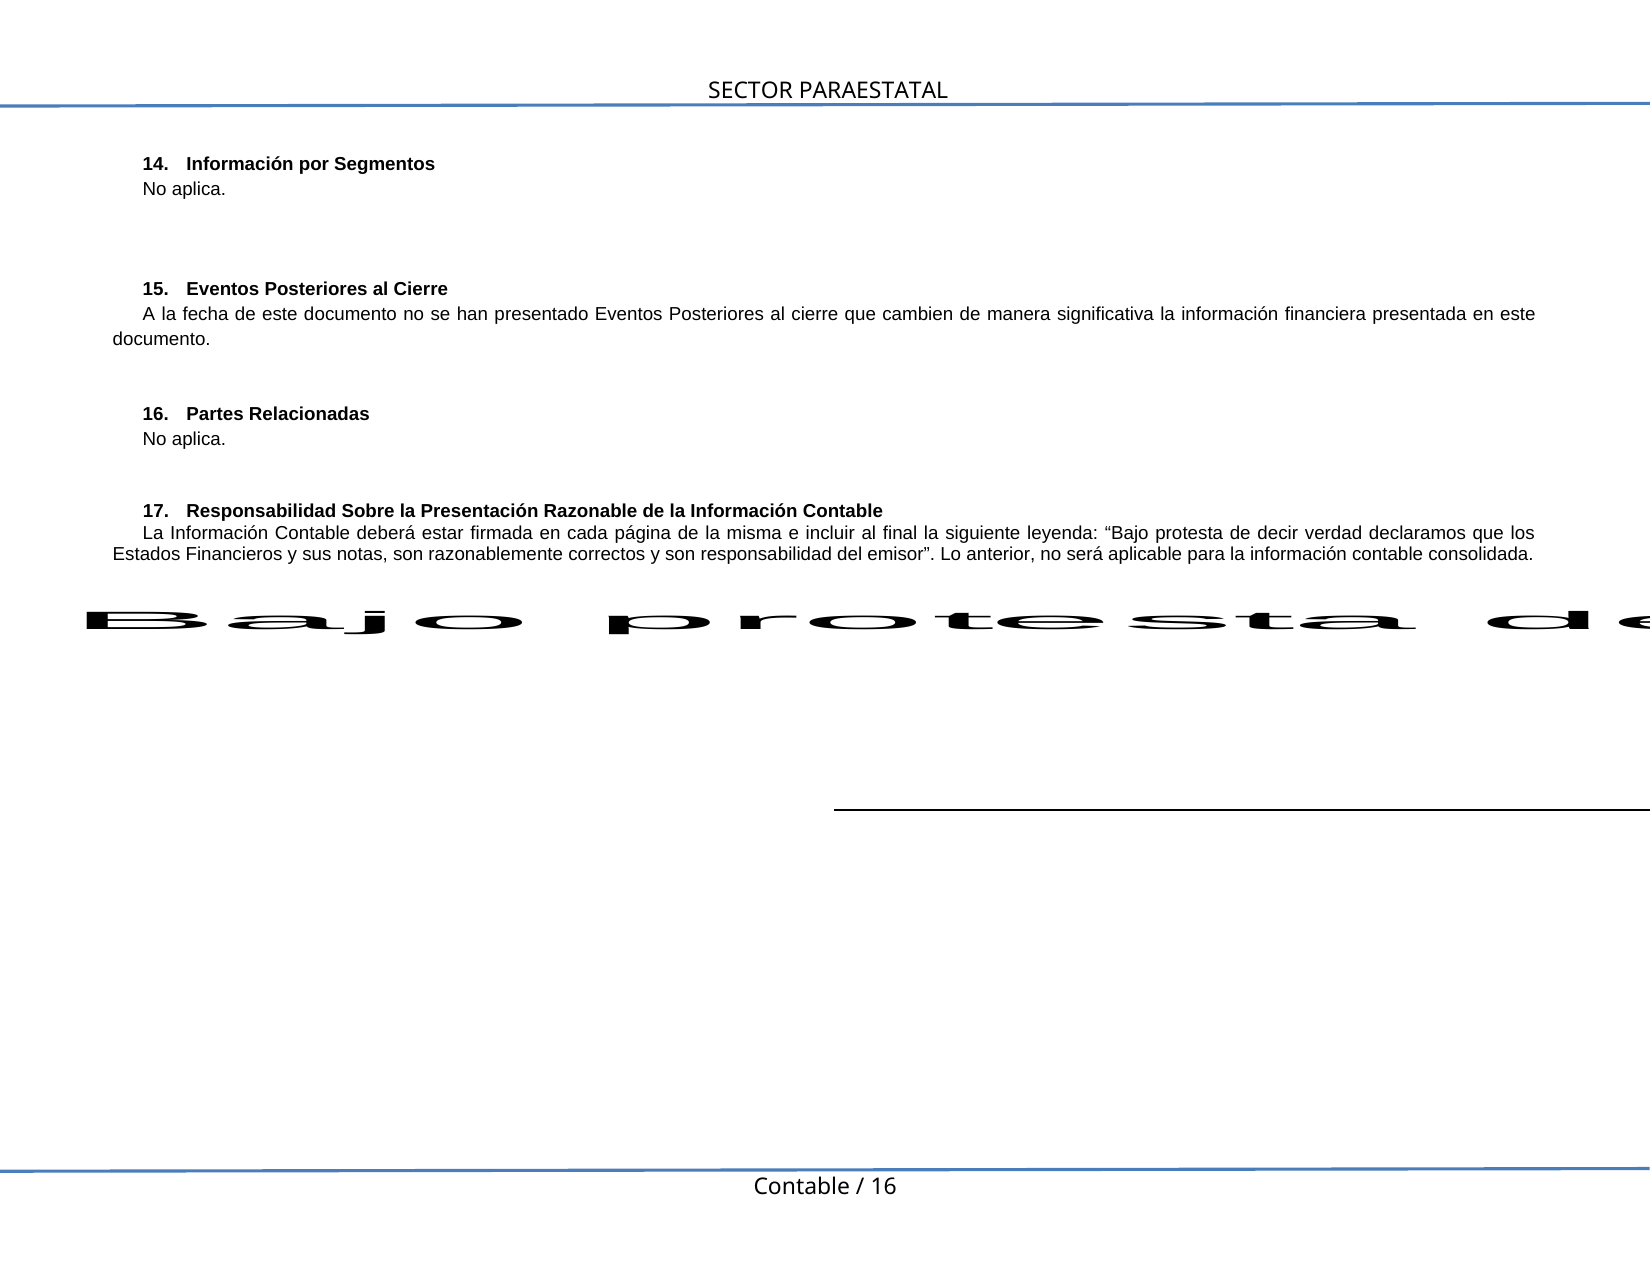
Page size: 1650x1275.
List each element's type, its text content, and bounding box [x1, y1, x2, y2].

text No aplica. [112, 425, 1537, 450]
text No aplica. [112, 175, 1537, 200]
text La Información Contable deberá estar firmada en cada página de la misma e incluir al final la siguiente leyenda: “Bajo protesta de decir verdad declaramos que los Estados Financieros y sus notas, son razonablemente correctos y son responsabilidad del emisor”. Lo anterior, no será aplicable para la información contable consolidada. [112, 522, 1537, 565]
text 14. Información por Segmentos [112, 150, 1537, 175]
text A la fecha de este documento no se han presentado Eventos Posteriores al cierre que cambien de manera significativa la información financiera presentada en este documento. [112, 300, 1537, 350]
text 17. Responsabilidad Sobre la Presentación Razonable de la Información Contable [112, 500, 1537, 522]
text 15. Eventos Posteriores al Cierre [112, 275, 1537, 300]
text 16. Partes Relacionadas [112, 400, 1537, 425]
